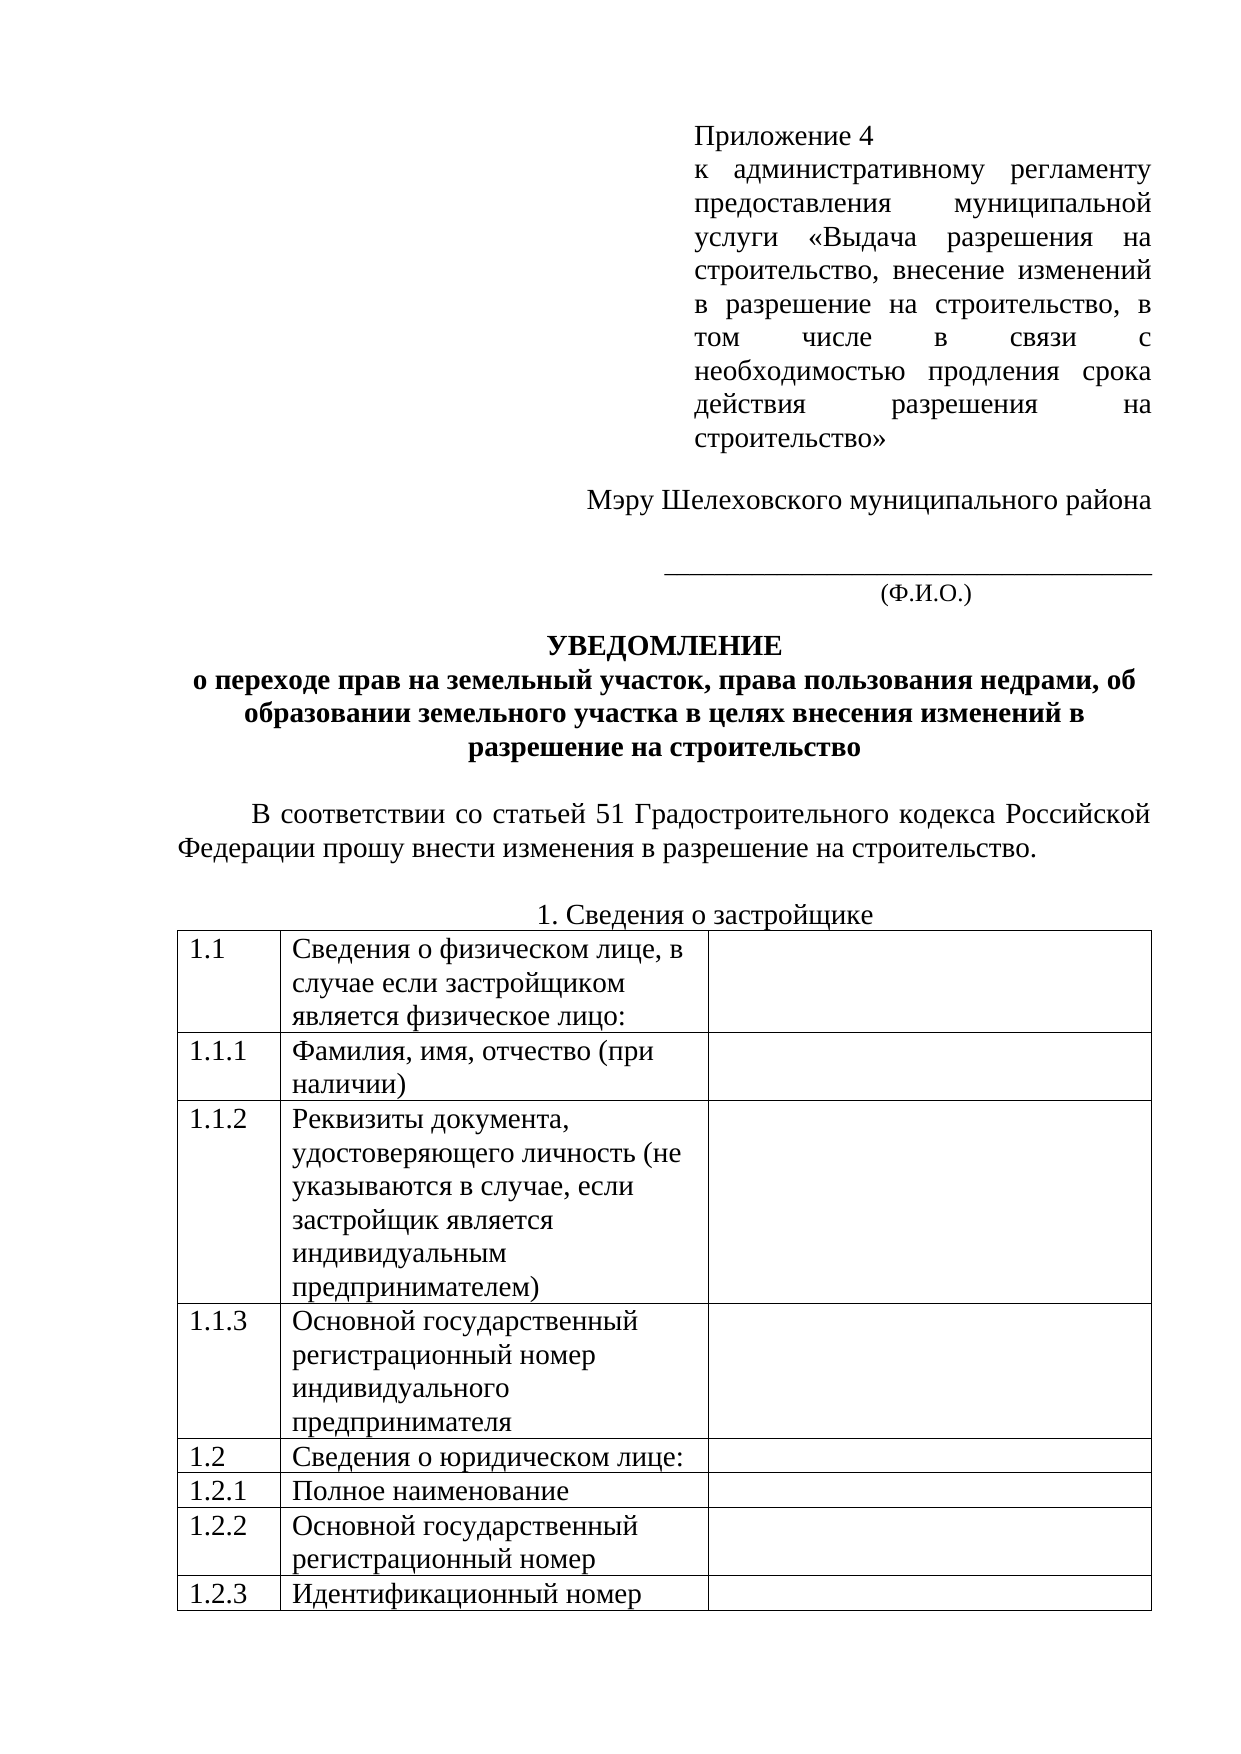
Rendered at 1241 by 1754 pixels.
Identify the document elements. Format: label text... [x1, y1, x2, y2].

table_cell [709, 1101, 1151, 1302]
text _______________________________________ [532, 549, 1152, 578]
table_cell 1.1.3 [178, 1304, 280, 1438]
table_cell [709, 1304, 1151, 1438]
text Мэру Шелеховского муниципального района [532, 482, 1152, 516]
text (Ф.И.О.) [532, 578, 1152, 607]
table_cell Основной государственный регистрационный номер индивидуального предпринимателя [281, 1304, 708, 1438]
table_cell 1.1.1 [178, 1033, 280, 1100]
table_cell 1.2 [178, 1439, 280, 1472]
text к административному регламенту предоставления муниципальной услуги «Выдача разрешения на строительство, внесение изменений в разрешение на строительство, в том числе в связи с необходимостью продления срока действия разрешения на строительство» [694, 152, 1152, 453]
table_cell Реквизиты документа, удостоверяющего личность (не указываются в случае, если застройщик является индивидуальным предпринимателем) [281, 1101, 708, 1302]
table_cell 1.2.1 [178, 1473, 280, 1507]
table_header Сведения о физическом лице, в случае если застройщиком является физическое лицо: [281, 931, 708, 1032]
table_cell Основной государственный регистрационный номер [281, 1508, 708, 1575]
table_cell [709, 1439, 1151, 1472]
text о переходе прав на земельный участок, права пользования недрами, об образовании земельного участка в целях внесения изменений в разрешение на строительство [177, 662, 1152, 763]
table_cell 1.2.2 [178, 1508, 280, 1575]
table_header [709, 931, 1151, 1032]
table_cell Полное наименование [281, 1473, 708, 1507]
table_cell [709, 1576, 1151, 1609]
table_cell [709, 1508, 1151, 1575]
table_cell [709, 1033, 1151, 1100]
table_cell [709, 1473, 1151, 1507]
table_cell Фамилия, имя, отчество (при наличии) [281, 1033, 708, 1100]
table_cell 1.1.2 [178, 1101, 280, 1302]
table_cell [281, 1576, 708, 1609]
text В соответствии со статьей 51 Градостроительного кодекса Российской Федерации прошу внести изменения в разрешение на строительство. [177, 796, 1152, 863]
table_cell 1.2.3 [178, 1576, 280, 1609]
table_header 1.1 [178, 931, 280, 1032]
table_cell Сведения о юридическом лице: [281, 1439, 708, 1472]
text 1. Сведения о застройщике [177, 897, 1152, 930]
text Приложение 4 [694, 118, 1152, 152]
subtitle УВЕДОМЛЕНИЕ [177, 628, 1152, 662]
